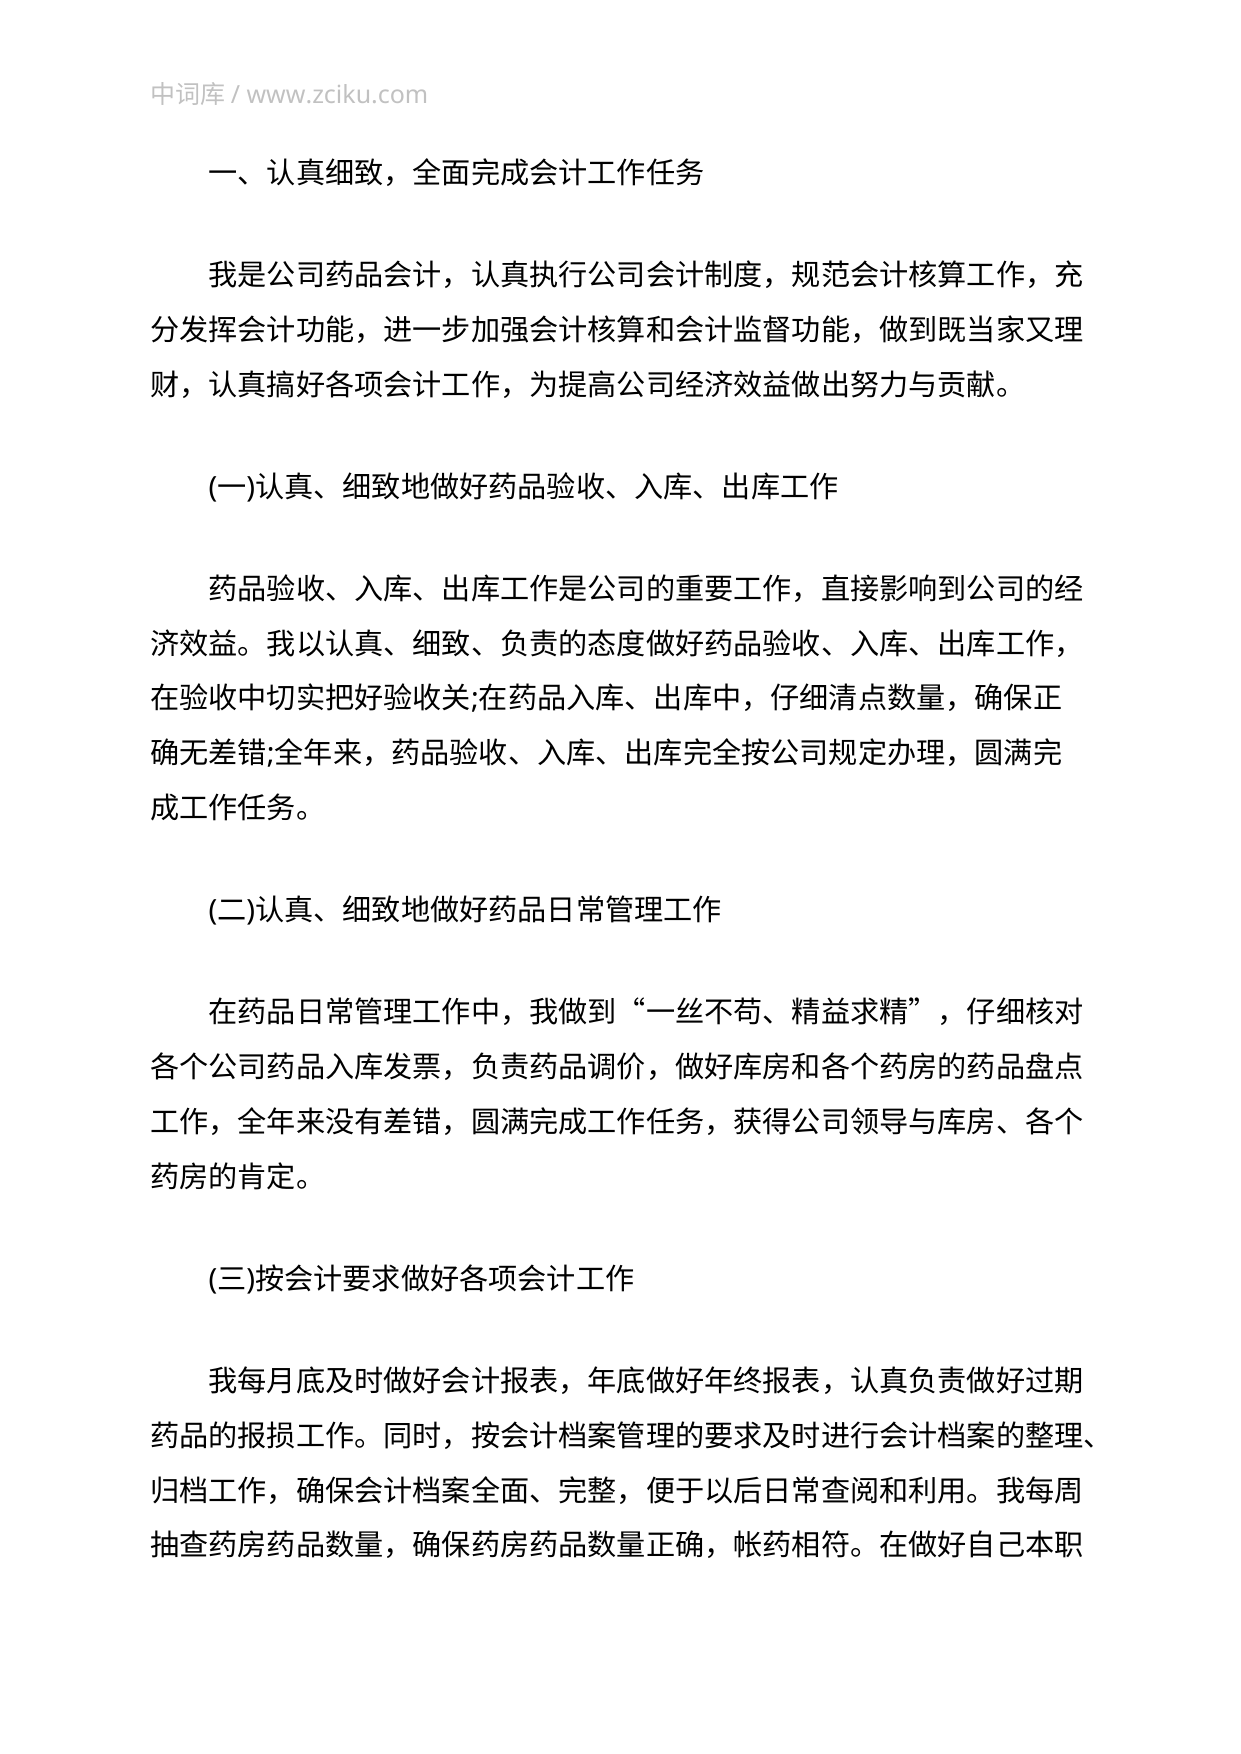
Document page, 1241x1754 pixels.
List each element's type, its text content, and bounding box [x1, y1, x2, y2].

text (三)按会计要求做好各项会计工作 [150, 1255, 1090, 1298]
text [150, 1357, 1090, 1564]
text 我是公司药品会计，认真执行公司会计制度，规范会计核算工作，充分发挥会计功能，进一步加强会计核算和会计监督功能，做到既当家又理财，认真搞好各项会计工作，为提高公司经济效益做出努力与贡献。 [150, 252, 1090, 404]
text (一)认真、细致地做好药品验收、入库、出库工作 [150, 463, 1090, 506]
text 一、认真细致，全面完成会计工作任务 [150, 150, 1090, 192]
text 在药品日常管理工作中，我做到“一丝不苟、精益求精”，仔细核对各个公司药品入库发票，负责药品调价，做好库房和各个药房的药品盘点工作，全年来没有差错，圆满完成工作任务，获得公司领导与库房、各个药房的肯定。 [150, 989, 1090, 1196]
text (二)认真、细致地做好药品日常管理工作 [150, 887, 1090, 929]
text 药品验收、入库、出库工作是公司的重要工作，直接影响到公司的经济效益。我以认真、细致、负责的态度做好药品验收、入库、出库工作，在验收中切实把好验收关;在药品入库、出库中，仔细清点数量，确保正确无差错;全年来，药品验收、入库、出库完全按公司规定办理，圆满完成工作任务。 [150, 565, 1090, 827]
